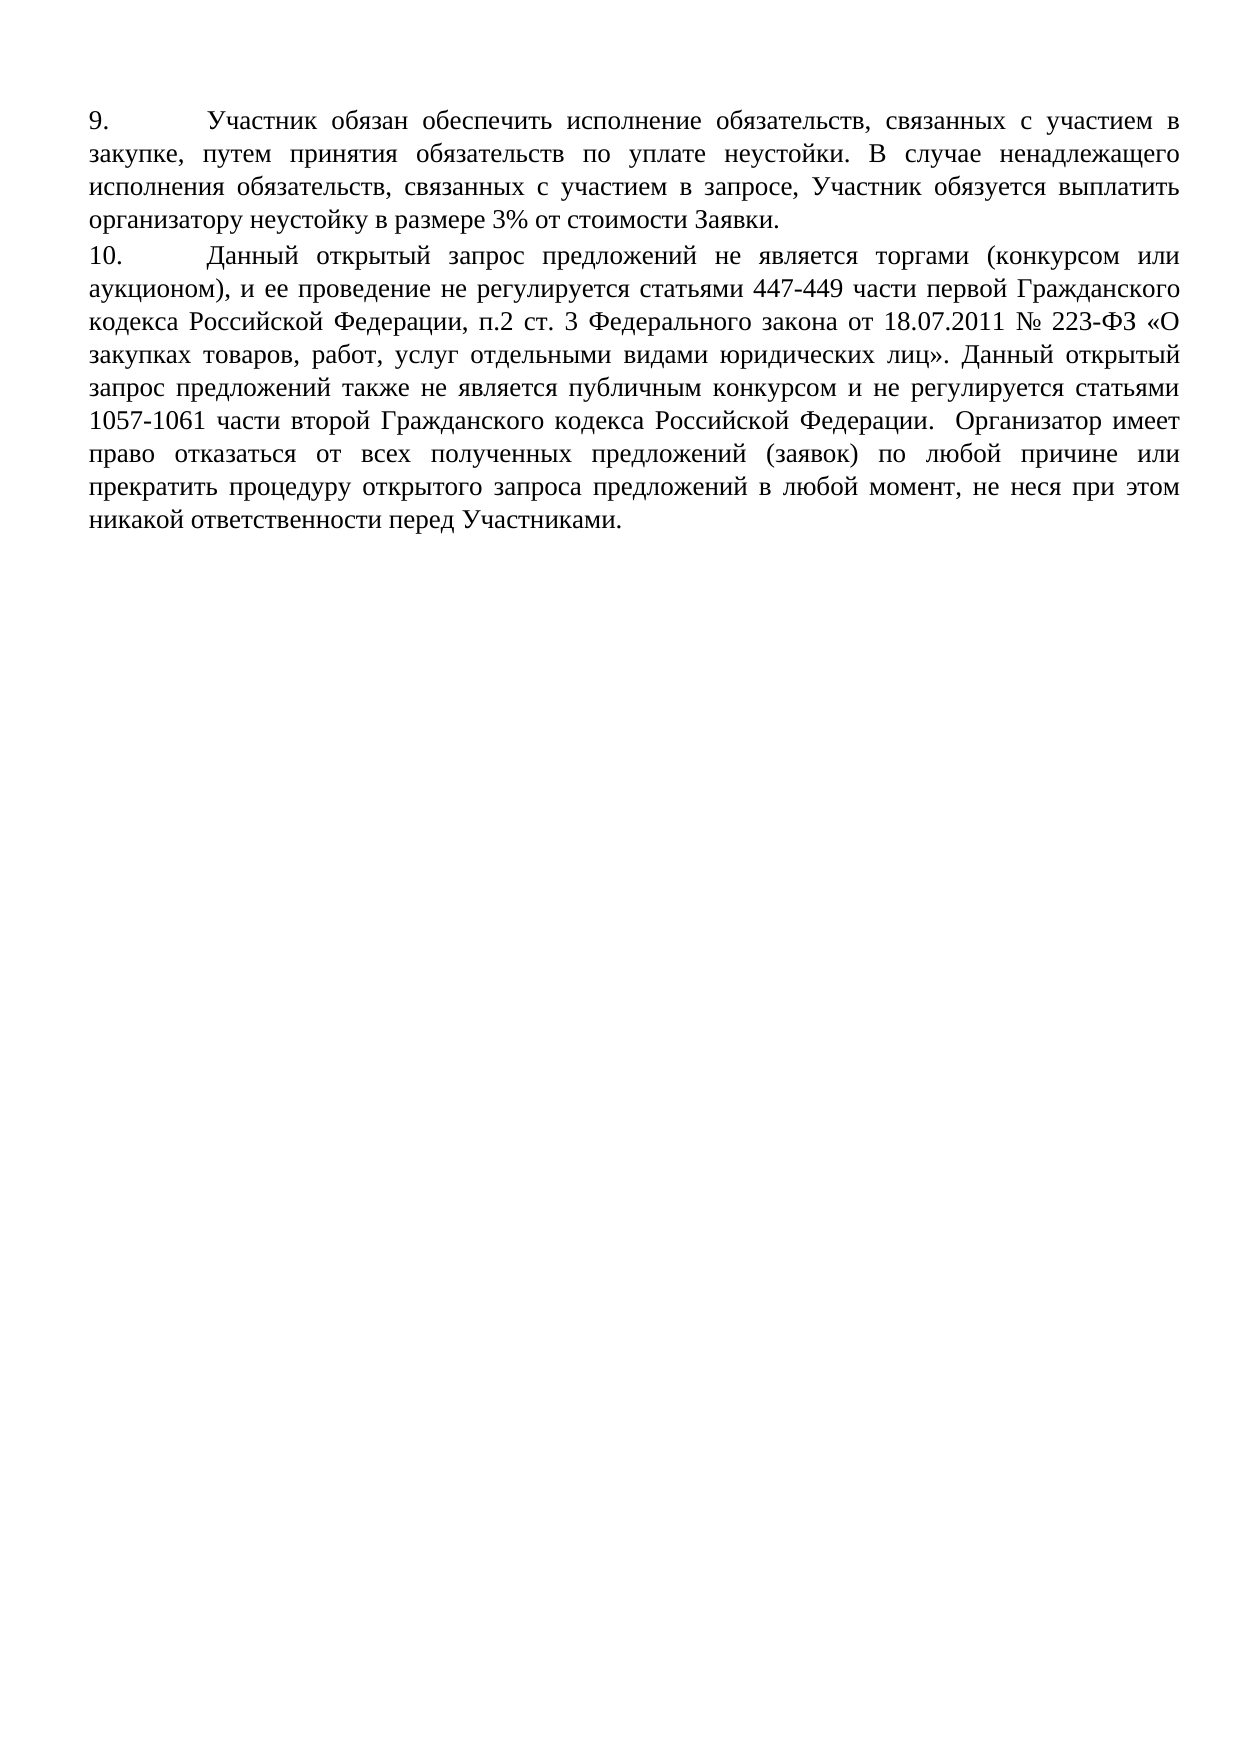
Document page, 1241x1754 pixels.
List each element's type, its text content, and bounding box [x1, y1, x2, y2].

list Данный открытый запрос предложений не является торгами (конкурсом или аукционом), и ее проведение не регулируется статьями 447-449 части первой Гражданского кодекса Российской Федерации, п.2 ст. 3 Федерального закона от 18.07.2011 № 223-ФЗ «О закупках товаров, работ, услуг отдельными видами юридических лиц». Данный открытый запрос предложений также не является публичным конкурсом и не регулируется статьями 1057-1061 части второй Гражданского кодекса Российской Федерации. Организатор имеет право отказаться от всех полученных предложений (заявок) по любой причине или прекратить процедуру открытого запроса предложений в любой момент, не неся при этом никакой ответственности перед Участниками. [89, 238, 1181, 535]
list Участник обязан обеспечить исполнение обязательств, связанных с участием в закупке, путем принятия обязательств по уплате неустойки. В случае ненадлежащего исполнения обязательств, связанных с участием в запросе, Участник обязуется выплатить организатору неустойку в размере 3% от стоимости Заявки. [89, 103, 1181, 235]
